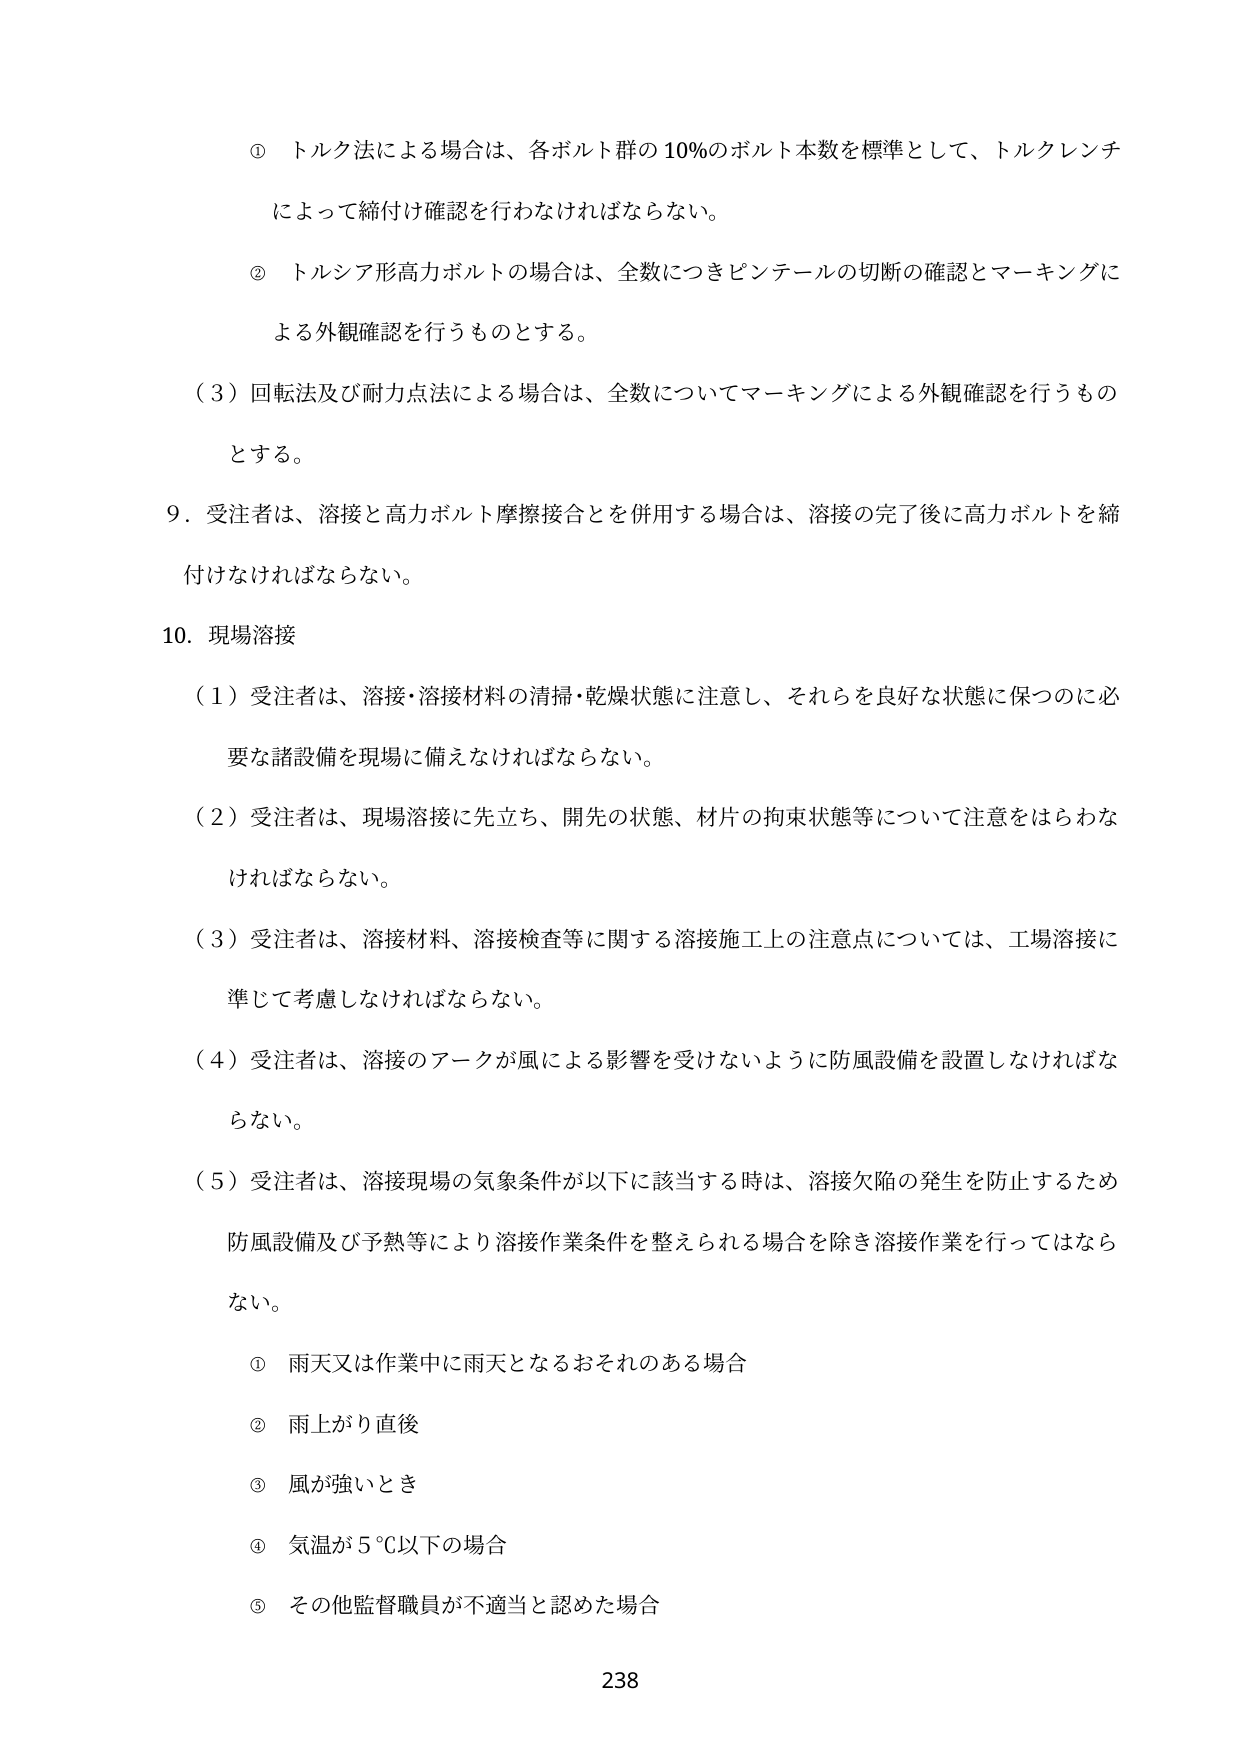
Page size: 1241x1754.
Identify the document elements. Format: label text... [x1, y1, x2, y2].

text （５）受注者は、溶接現場の気象条件が以下に該当する時は、溶接欠陥の発生を防止するため、防風設備及び予熱等により溶接作業条件を整えられる場合を除き溶接作業を行ってはならない。 [184, 1150, 1122, 1332]
text ① 雨天又は作業中に雨天となるおそれのある場合 [118, 1332, 1122, 1392]
text ① トルク法による場合は、各ボルト群の10%のボルト本数を標準として、トルクレンチによって締付け確認を行わなければならない。 [249, 119, 1122, 240]
text ② トルシア形高力ボルトの場合は、全数につきピンテールの切断の確認とマーキングによる外観確認を行うものとする。 [249, 240, 1122, 362]
text （１）受注者は、溶接･溶接材料の清掃･乾燥状態に注意し、それらを良好な状態に保つのに必要な諸設備を現場に備えなければならない。 [184, 665, 1122, 786]
text ⑤ その他監督職員が不適当と認めた場合 [118, 1574, 1122, 1635]
text （２）受注者は、現場溶接に先立ち、開先の状態、材片の拘束状態等について注意をはらわなければならない。 [184, 786, 1122, 907]
text ② 雨上がり直後 [118, 1392, 1122, 1453]
text （４）受注者は、溶接のアークが風による影響を受けないように防風設備を設置しなければならない。 [184, 1028, 1122, 1150]
text 10．現場溶接 [118, 604, 1122, 665]
text ③ 風が強いとき [118, 1453, 1122, 1513]
text （３）回転法及び耐力点法による場合は、全数についてマーキングによる外観確認を行うものとする。 [184, 362, 1122, 483]
text ９．受注者は、溶接と高力ボルト摩擦接合とを併用する場合は、溶接の完了後に高力ボルトを締付けなければならない。 [162, 483, 1122, 604]
text （３）受注者は、溶接材料、溶接検査等に関する溶接施工上の注意点については、工場溶接に準じて考慮しなければならない。 [184, 907, 1122, 1028]
text ④ 気温が５℃以下の場合 [118, 1513, 1122, 1574]
